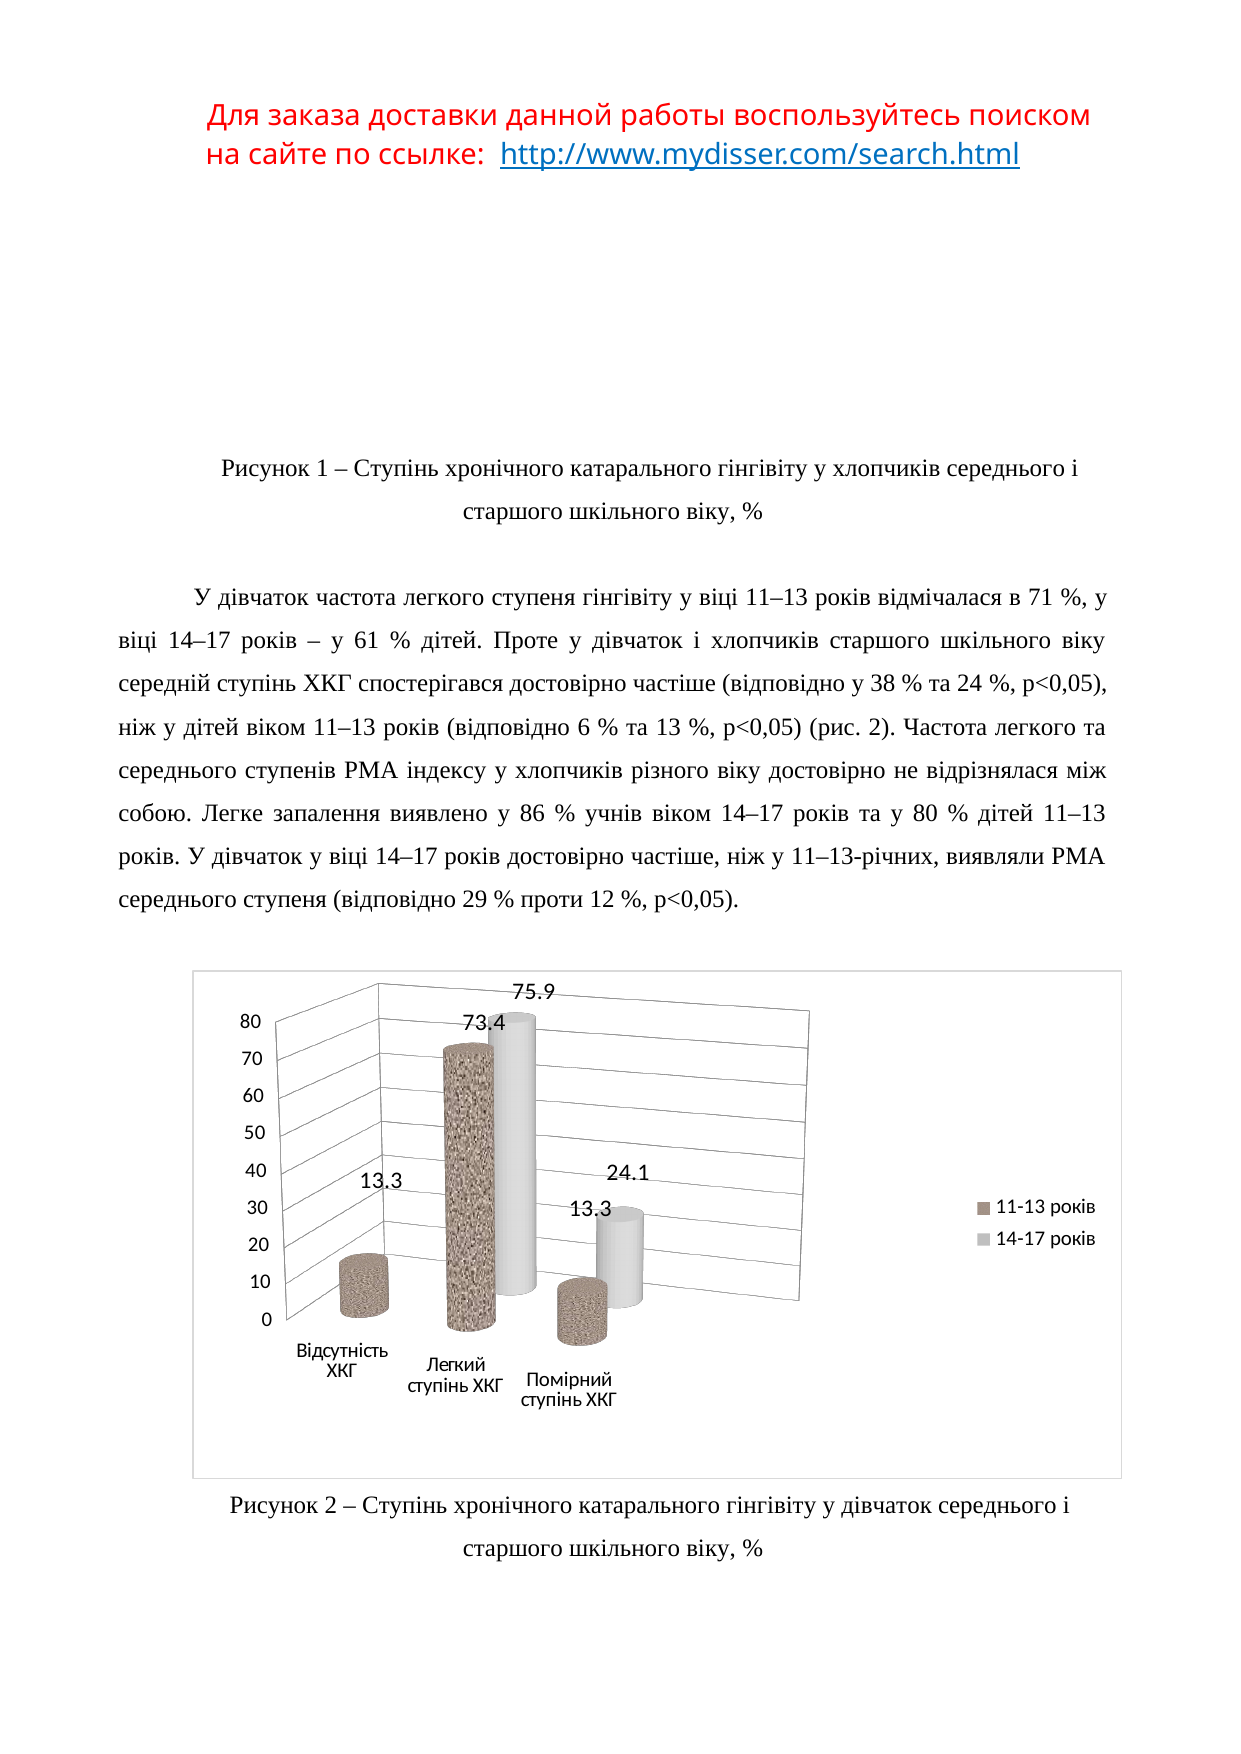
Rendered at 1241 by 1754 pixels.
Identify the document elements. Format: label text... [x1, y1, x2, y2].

text Рисунок 2 – Ступінь хронічного катарального гінгівіту у дівчаток середнього і старшого шкільного віку, % [118, 1490, 1107, 1562]
text Рисунок 1 – Ступінь хронічного катарального гінгівіту у хлопчиків середнього і старшого шкільного віку, % [118, 453, 1107, 525]
picture [444, 1043, 495, 1331]
picture [339, 1254, 389, 1317]
picture [558, 1278, 607, 1345]
picture [977, 1202, 990, 1215]
text У дівчаток частота легкого ступеня гінгівіту у віці 11–13 років відмічалася в 71 %, у віці 14–17 років – у 61 % дітей. Проте у дівчаток і хлопчиків старшого шкільного віку середній ступінь ХКГ спостерігався достовірно частіше (відповідно у 38 % та 24 %, р<0,05), ніж у дітей віком 11–13 років (відповідно 6 % та 13 %, р<0,05) (рис. 2). Частота легкого та середнього ступенів РМА індексу у хлопчиків різного віку достовірно не відрізнялася між собою. Легке запалення виявлено у 86 % учнів віком 14–17 років та у 80 % дітей 11–13 років. У дівчаток у віці 14–17 років достовірно частіше, ніж у 11–13-річних, виявляли РМА середнього ступеня (відповідно 29 % проти 12 %, р<0,05). [118, 582, 1107, 913]
